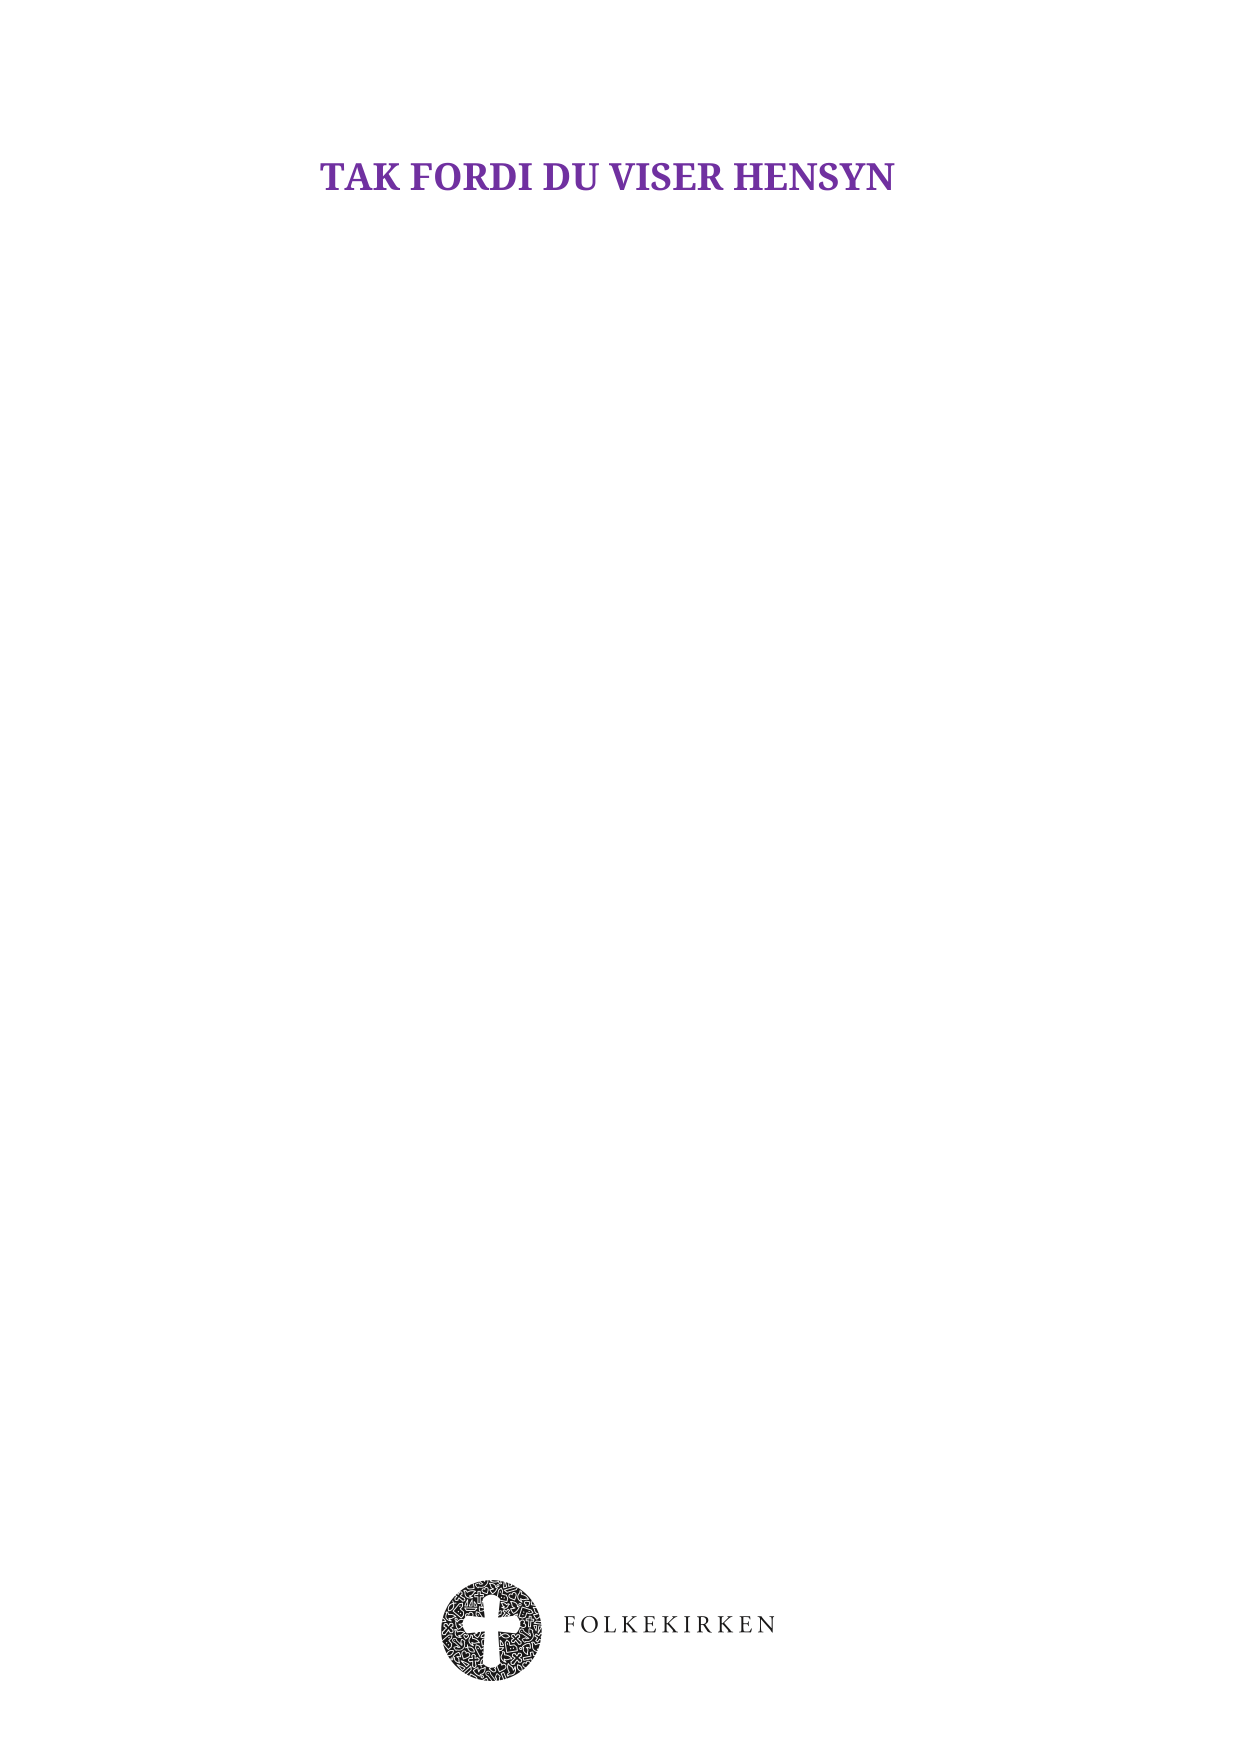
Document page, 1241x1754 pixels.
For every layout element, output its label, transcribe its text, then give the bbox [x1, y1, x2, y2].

picture [440, 1579, 775, 1681]
text TAK FORDI DU VISER HENSYN [75, 150, 1140, 201]
